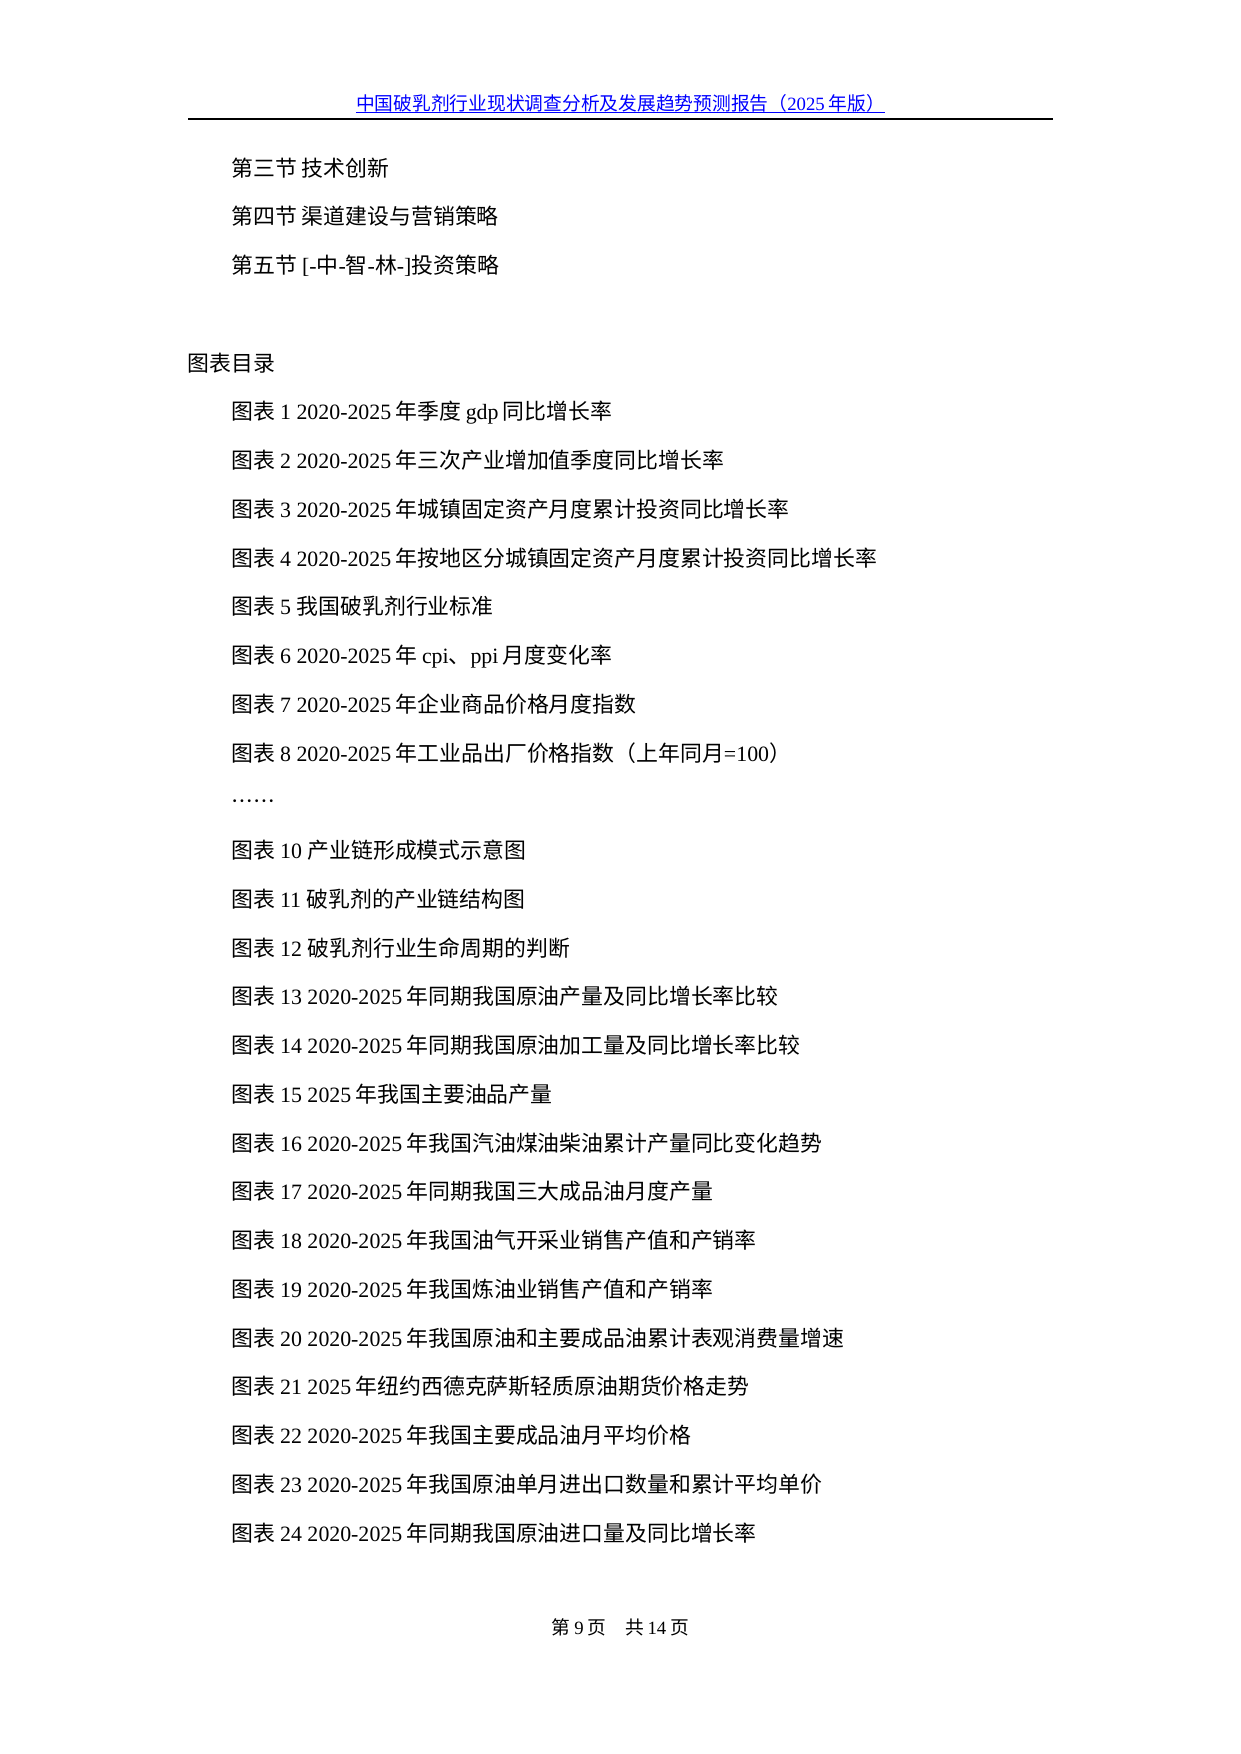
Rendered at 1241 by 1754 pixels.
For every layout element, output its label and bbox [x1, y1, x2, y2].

text [187, 150, 1053, 1548]
